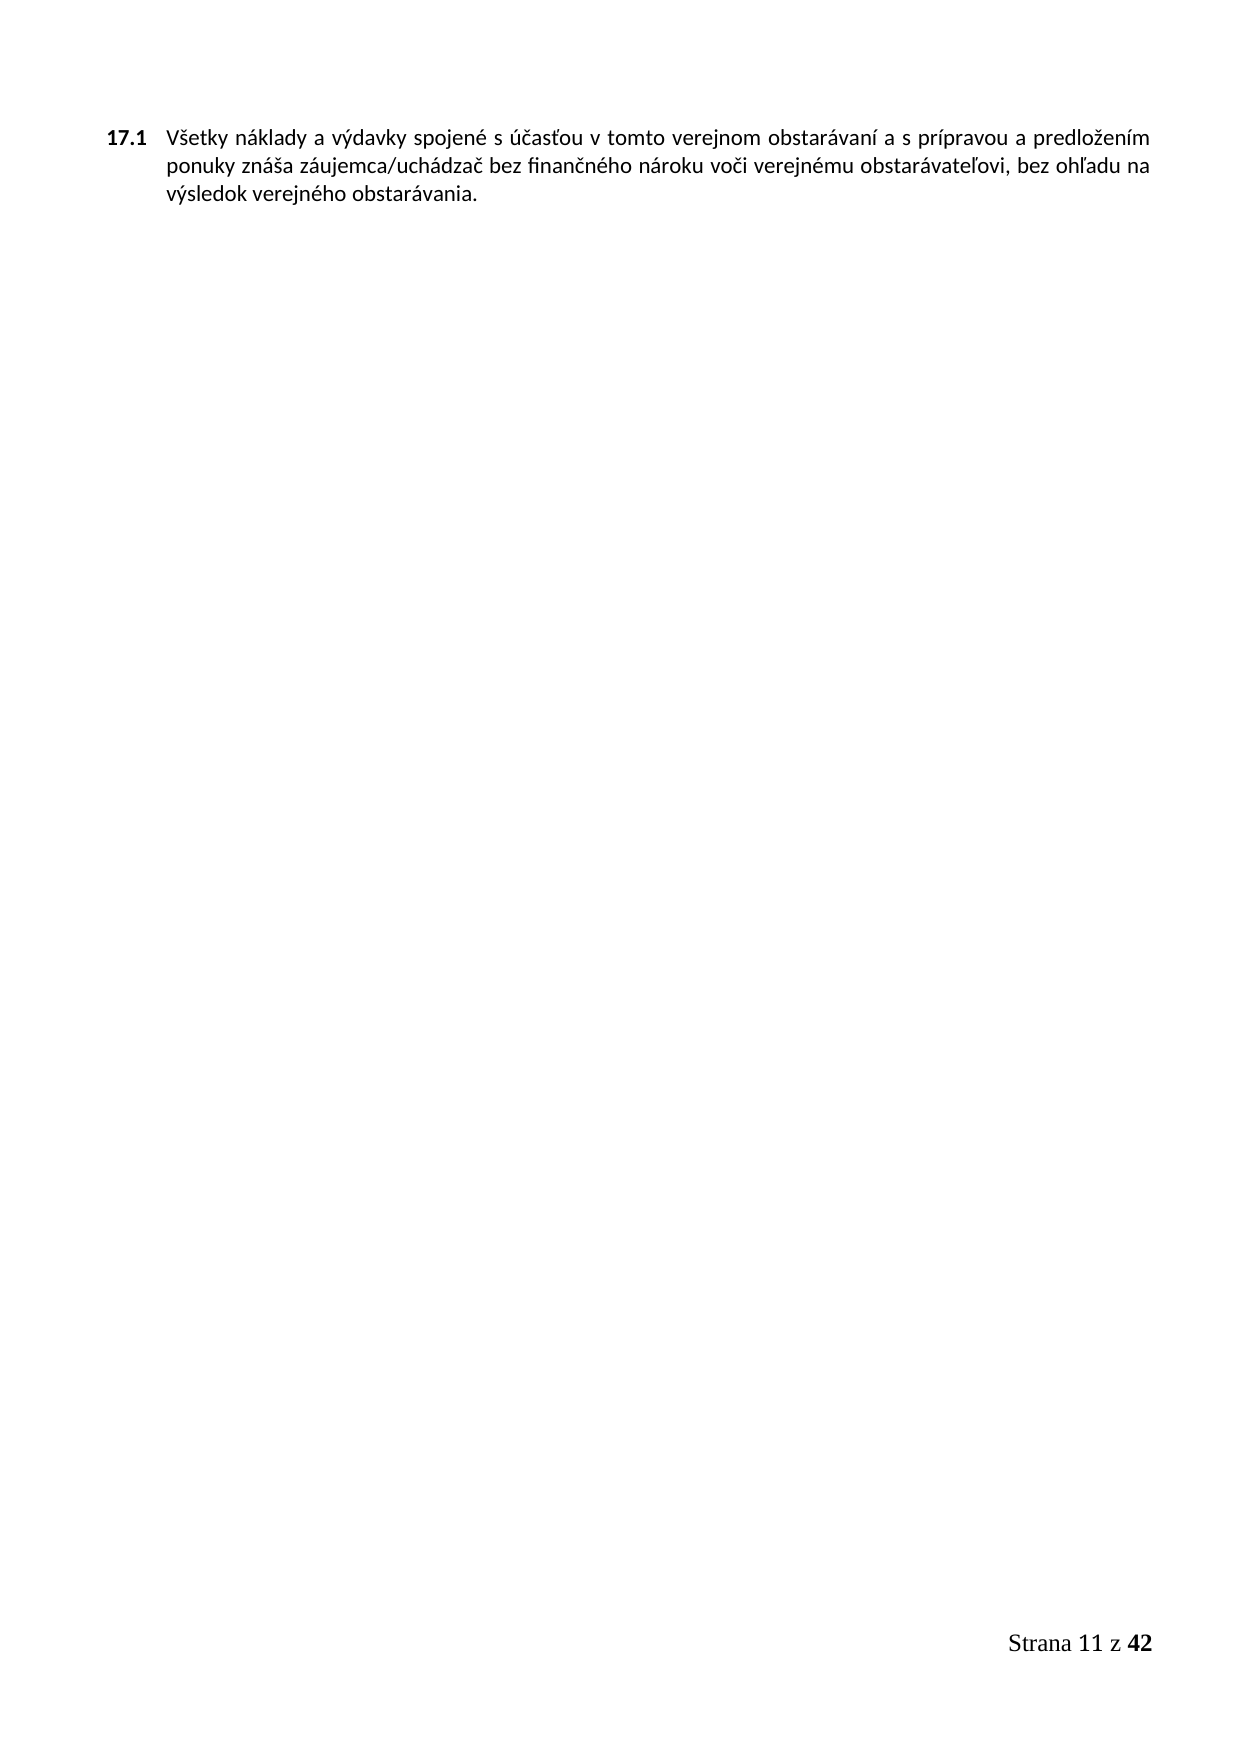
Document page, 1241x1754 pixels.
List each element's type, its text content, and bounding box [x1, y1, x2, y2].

list Všetky náklady a výdavky spojené s účasťou v tomto verejnom obstarávaní a s prípravou a predložením ponuky znáša záujemca/uchádzač bez finančného nároku voči verejnému obstarávateľovi, bez ohľadu na výsledok verejného obstarávania. [106, 123, 1152, 207]
